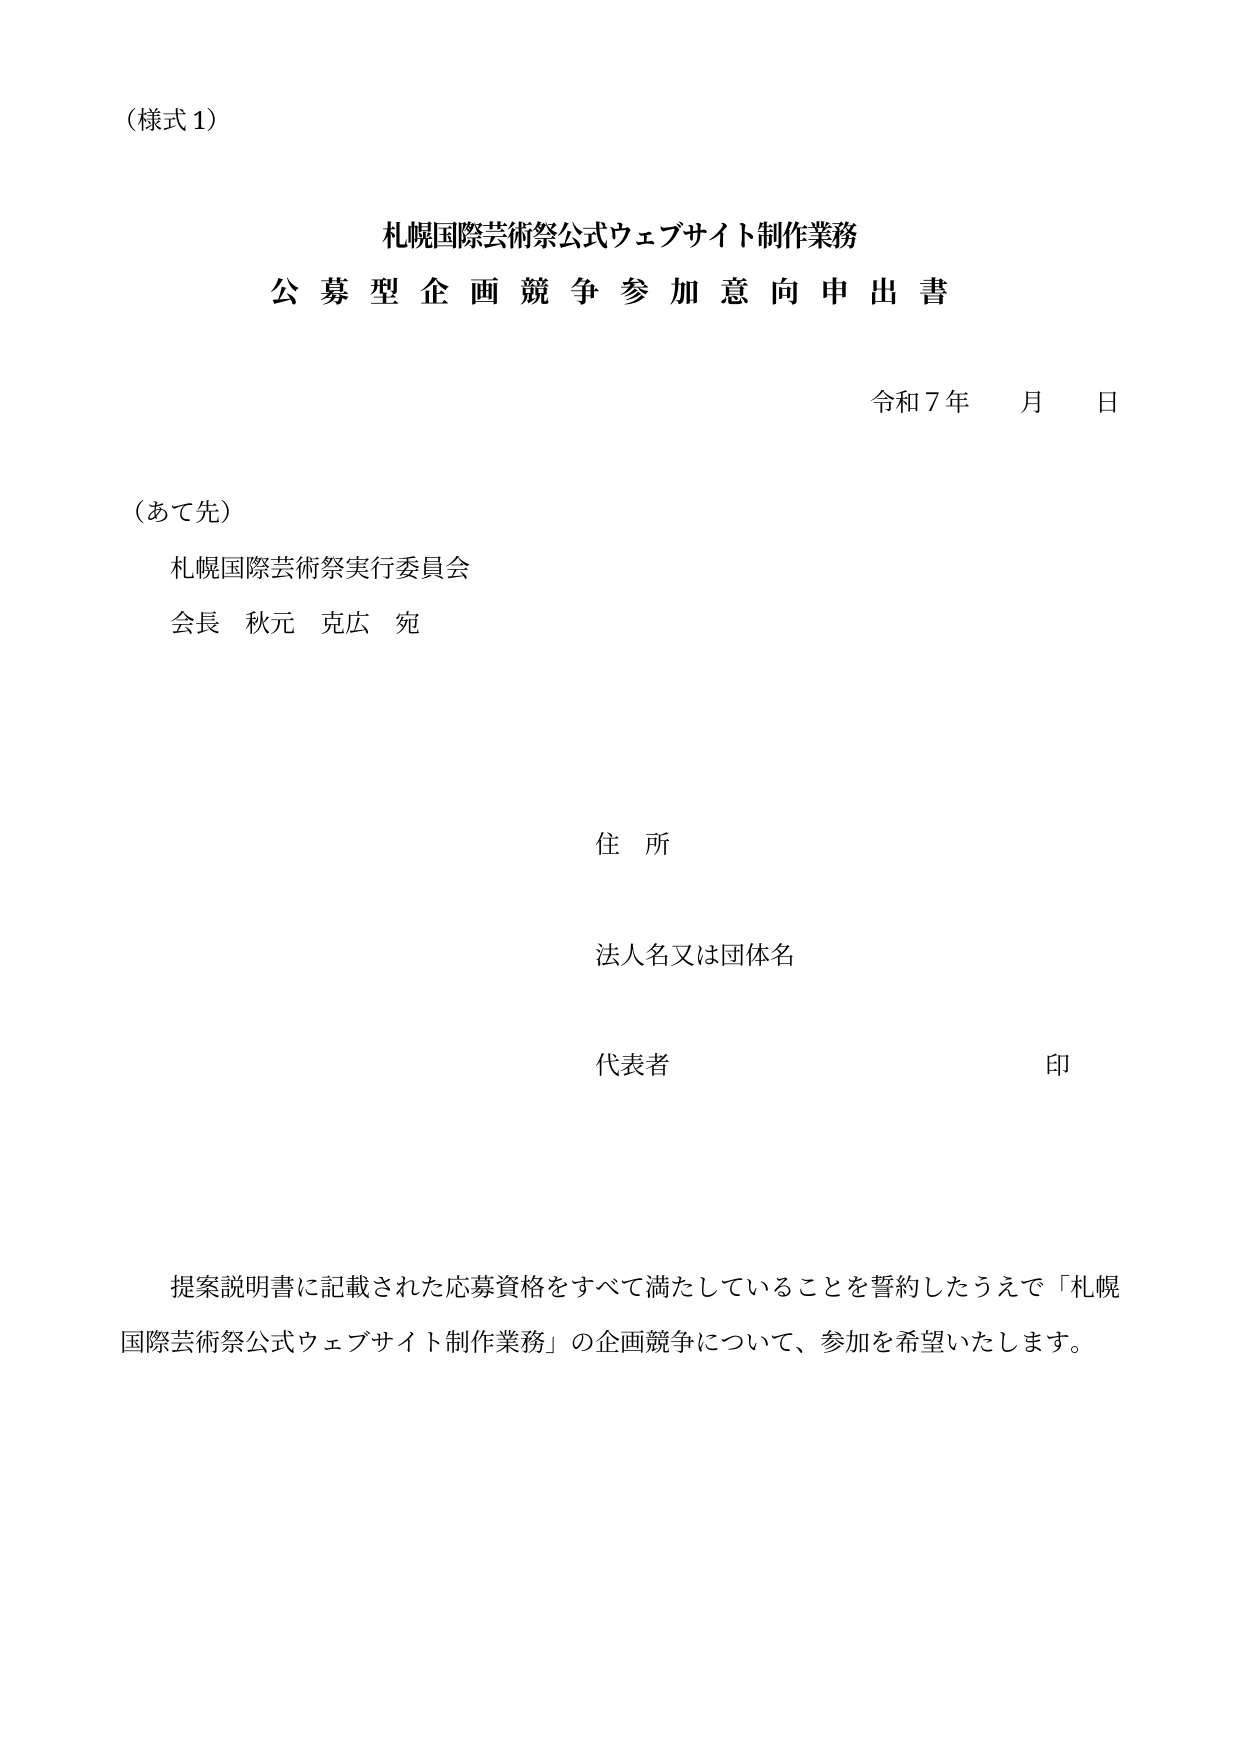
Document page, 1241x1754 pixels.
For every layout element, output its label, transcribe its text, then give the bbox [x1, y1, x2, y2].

text （あて先） [120, 483, 1120, 538]
text 住 所 [120, 815, 1120, 870]
text 公募型企画競争参加意向申出書 [120, 262, 1120, 317]
text 令和７年 月 日 [120, 373, 1120, 428]
text 代表者 印 [120, 1036, 1120, 1092]
text 札幌国際芸術祭実行委員会 [120, 538, 1120, 594]
text 会長 秋元 克広 宛 [120, 594, 1120, 649]
text 提案説明書に記載された応募資格をすべて満たしていることを誓約したうえで「札幌国際芸術祭公式ウェブサイト制作業務」の企画競争について、参加を希望いたします。 [120, 1258, 1120, 1368]
text 札幌国際芸術祭公式ウェブサイト制作業務 [120, 207, 1120, 262]
text 法人名又は団体名 [120, 926, 1120, 981]
